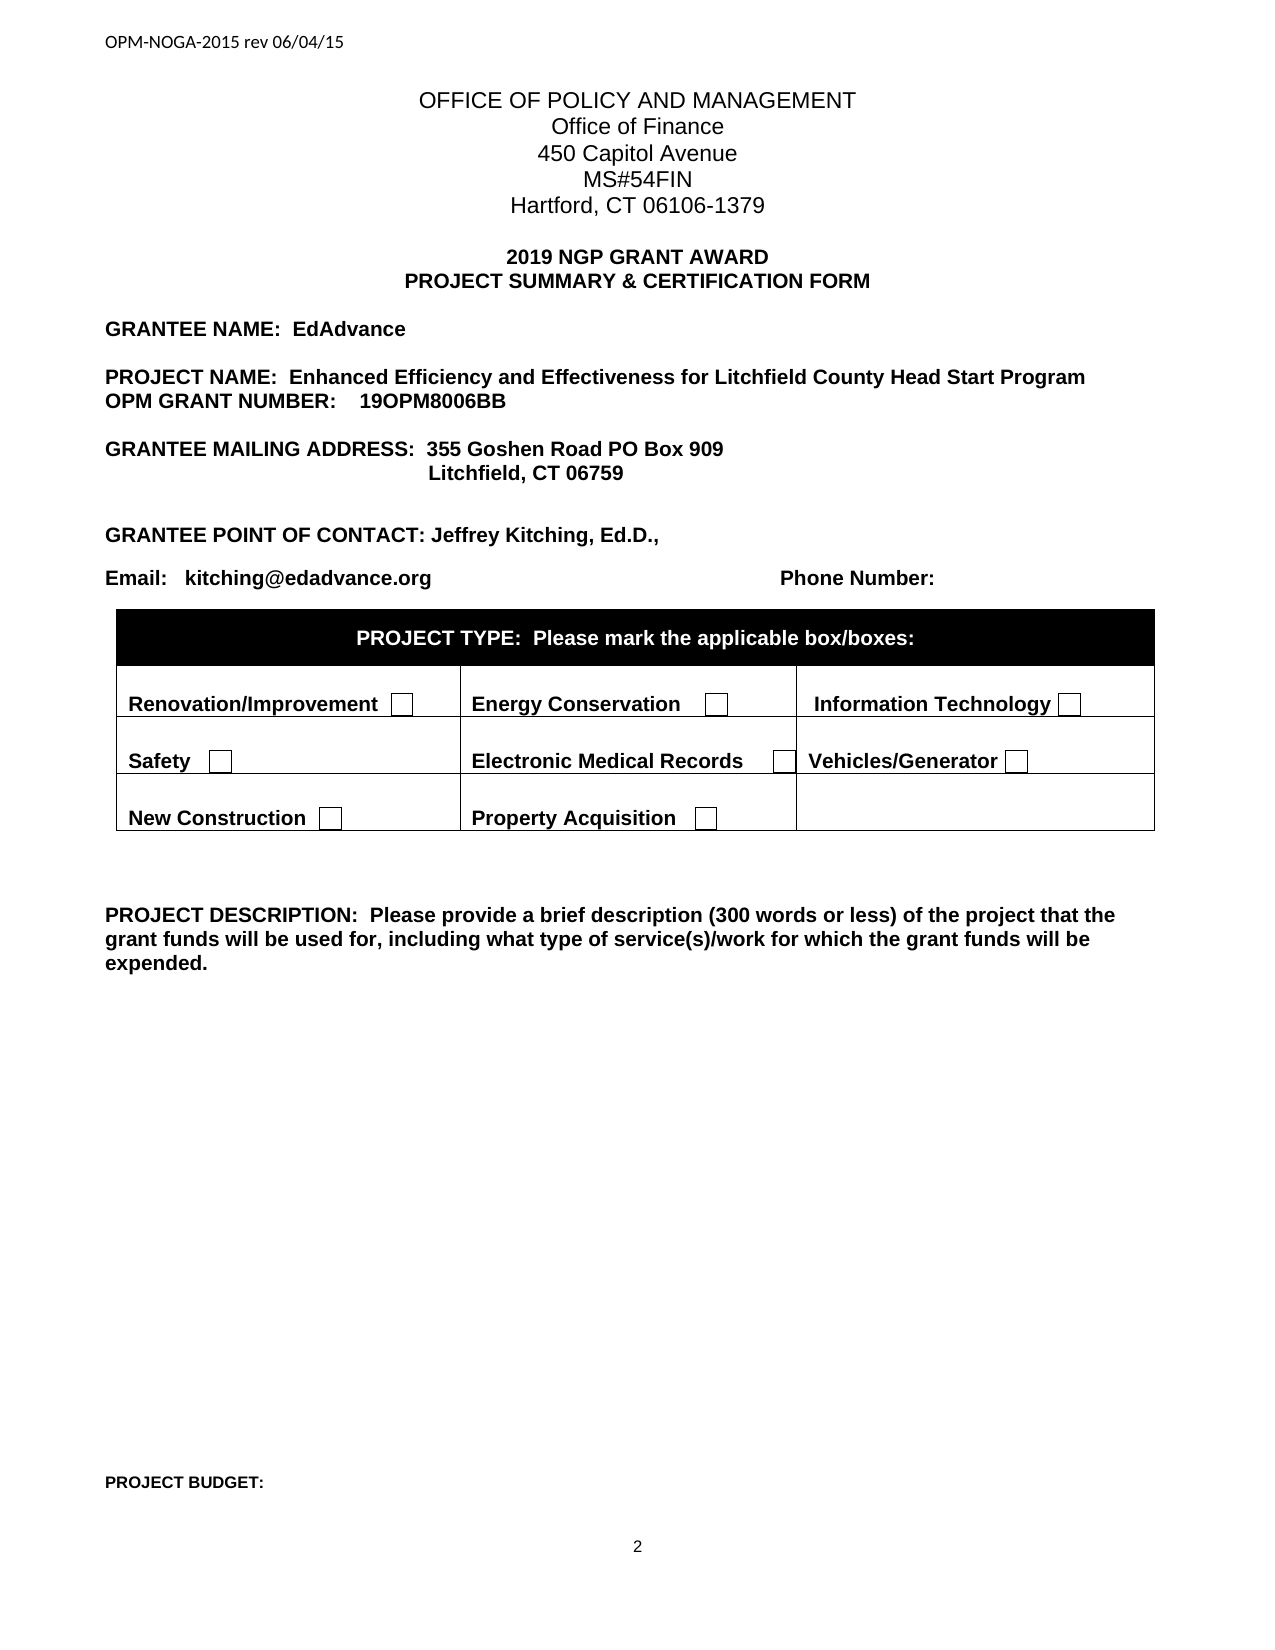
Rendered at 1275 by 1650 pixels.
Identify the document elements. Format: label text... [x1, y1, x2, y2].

table_cell Renovation/Improvement [117, 666, 460, 716]
text 450 Capitol Avenue [105, 140, 1170, 166]
text Hartford, CT 06106-1379 [105, 192, 1170, 219]
text PROJECT SUMMARY & CERTIFICATION FORM [105, 269, 1170, 293]
text OFFICE OF POLICY AND MANAGEMENT [105, 87, 1170, 113]
text Litchfield, CT 06759 [105, 461, 1170, 485]
table_cell Information Technology [797, 666, 1154, 716]
text GRANTEE NAME: EdAdvance [105, 317, 1170, 341]
text PROJECT BUDGET: [105, 1473, 1170, 1492]
table_cell Electronic Medical Records [461, 717, 796, 773]
text GRANTEE POINT OF CONTACT: Jeffrey Kitching, Ed.D., [105, 523, 1170, 547]
table_header PROJECT TYPE: Please mark the applicable box/boxes: [117, 610, 1154, 665]
table_cell New Construction [117, 774, 460, 830]
table_cell Property Acquisition [461, 774, 796, 830]
text GRANTEE MAILING ADDRESS: 355 Goshen Road PO Box 909 [105, 437, 1170, 461]
text Email: kitching@edadvance.org Phone Number: [105, 566, 1170, 590]
text OPM GRANT NUMBER: 19OPM8006BB [105, 389, 1170, 413]
text MS#54FIN [105, 166, 1170, 192]
text PROJECT DESCRIPTION: Please provide a brief description (300 words or less) of the project that the grant funds will be used for, including what type of service(s)/work for which the grant funds will be expended. [105, 903, 1170, 975]
table_cell Safety [117, 717, 460, 773]
text Office of Finance [105, 113, 1170, 140]
table_cell [797, 774, 1154, 830]
table_cell Energy Conservation [461, 666, 796, 716]
text PROJECT NAME: Enhanced Efficiency and Effectiveness for Litchfield County Head Start Program [105, 365, 1170, 389]
table_cell Vehicles/Generator [797, 717, 1154, 773]
text 2019 NGP GRANT AWARD [105, 245, 1170, 269]
